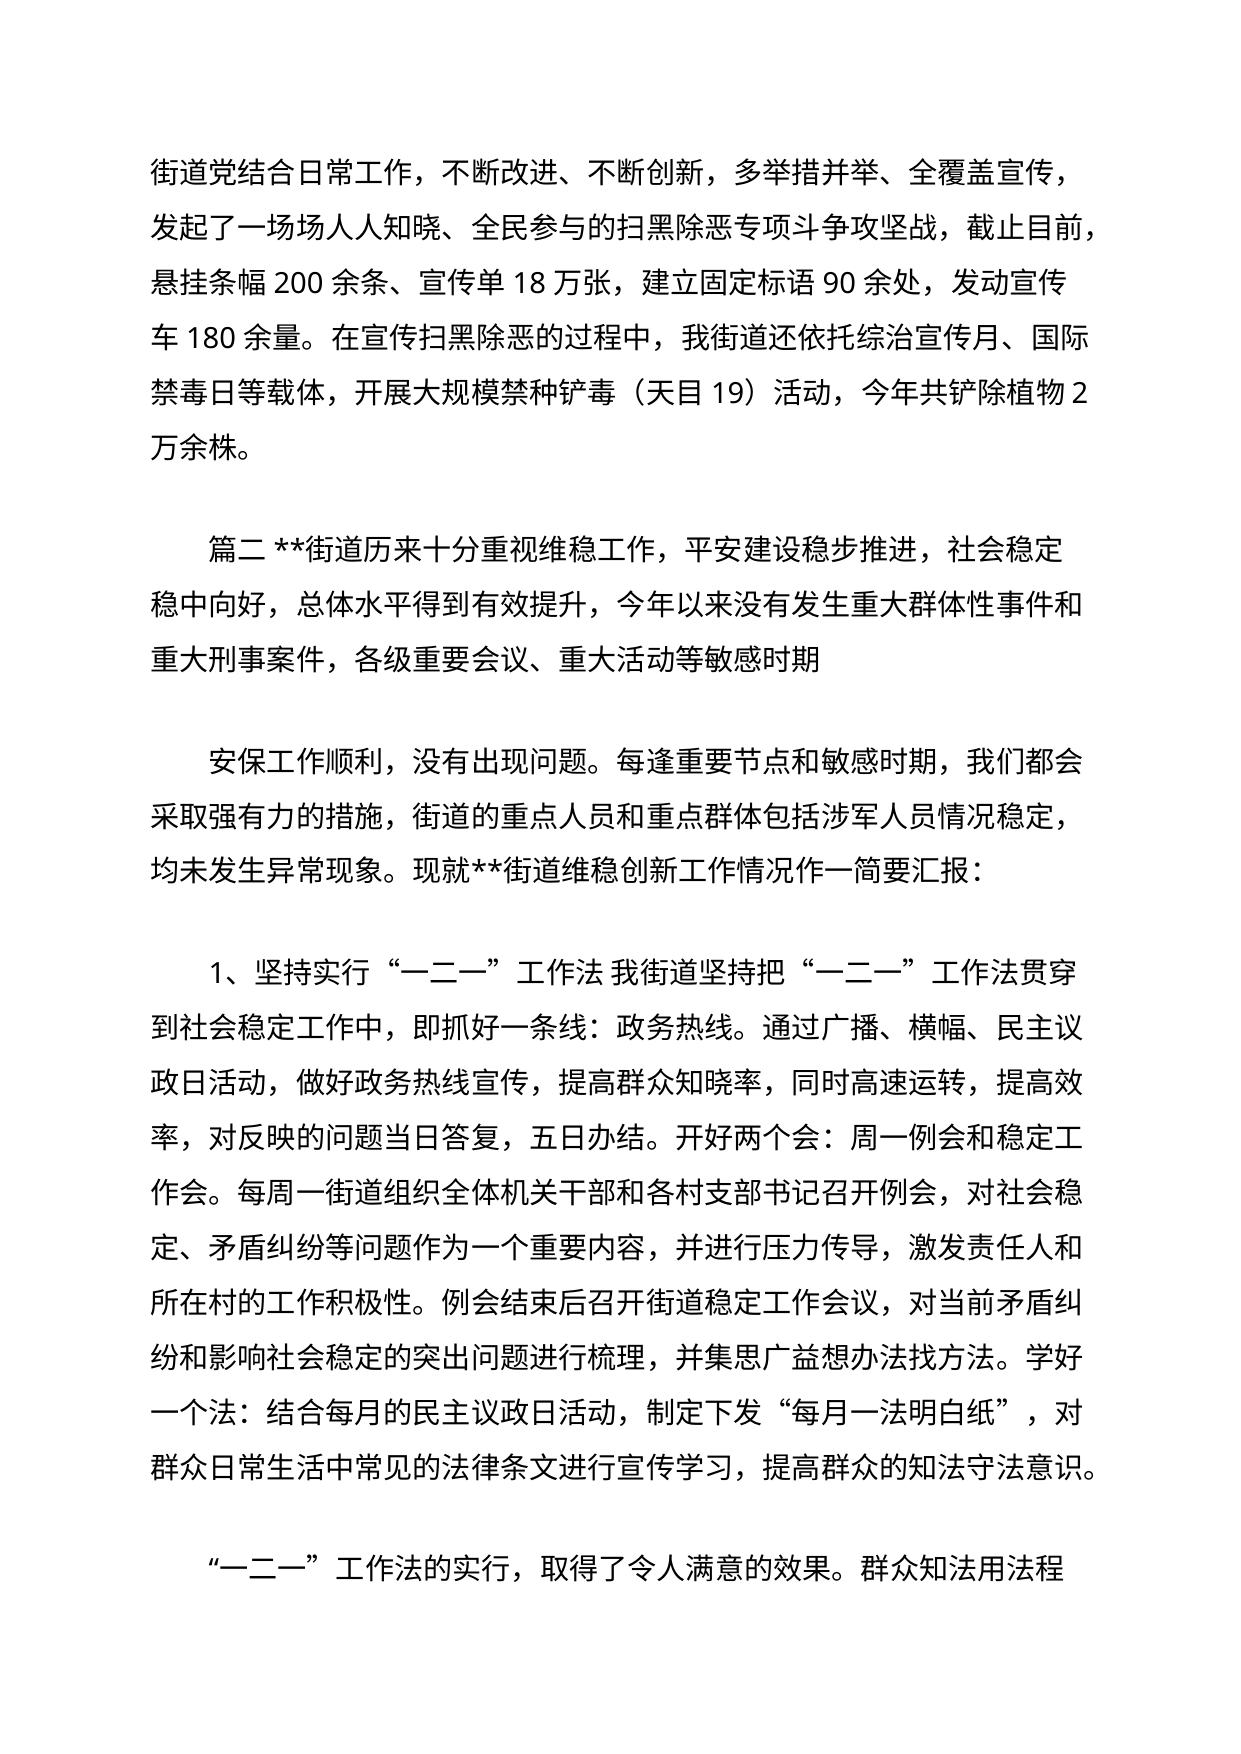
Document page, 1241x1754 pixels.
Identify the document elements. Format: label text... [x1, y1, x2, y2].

text 1、坚持实行“一二一”工作法 我街道坚持把“一二一”工作法贯穿到社会稳定工作中，即抓好一条线：政务热线。通过广播、横幅、民主议政日活动，做好政务热线宣传，提高群众知晓率，同时高速运转，提高效率，对反映的问题当日答复，五日办结。开好两个会：周一例会和稳定工作会。每周一街道组织全体机关干部和各村支部书记召开例会，对社会稳定、矛盾纠纷等问题作为一个重要内容，并进行压力传导，激发责任人和所在村的工作积极性。例会结束后召开街道稳定工作会议，对当前矛盾纠纷和影响社会稳定的突出问题进行梳理，并集思广益想办法找方法。学好一个法：结合每月的民主议政日活动，制定下发“每月一法明白纸”，对群众日常生活中常见的法律条文进行宣传学习，提高群众的知法守法意识。 [150, 950, 1090, 1486]
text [150, 1546, 1090, 1588]
text 安保工作顺利，没有出现问题。每逢重要节点和敏感时期，我们都会采取强有力的措施，街道的重点人员和重点群体包括涉军人员情况稳定，均未发生异常现象。现就**街道维稳创新工作情况作一简要汇报： [150, 738, 1090, 890]
text 篇二 **街道历来十分重视维稳工作，平安建设稳步推进，社会稳定稳中向好，总体水平得到有效提升，今年以来没有发生重大群体性事件和重大刑事案件，各级重要会议、重大活动等敏感时期 [150, 527, 1090, 679]
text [150, 150, 1090, 467]
